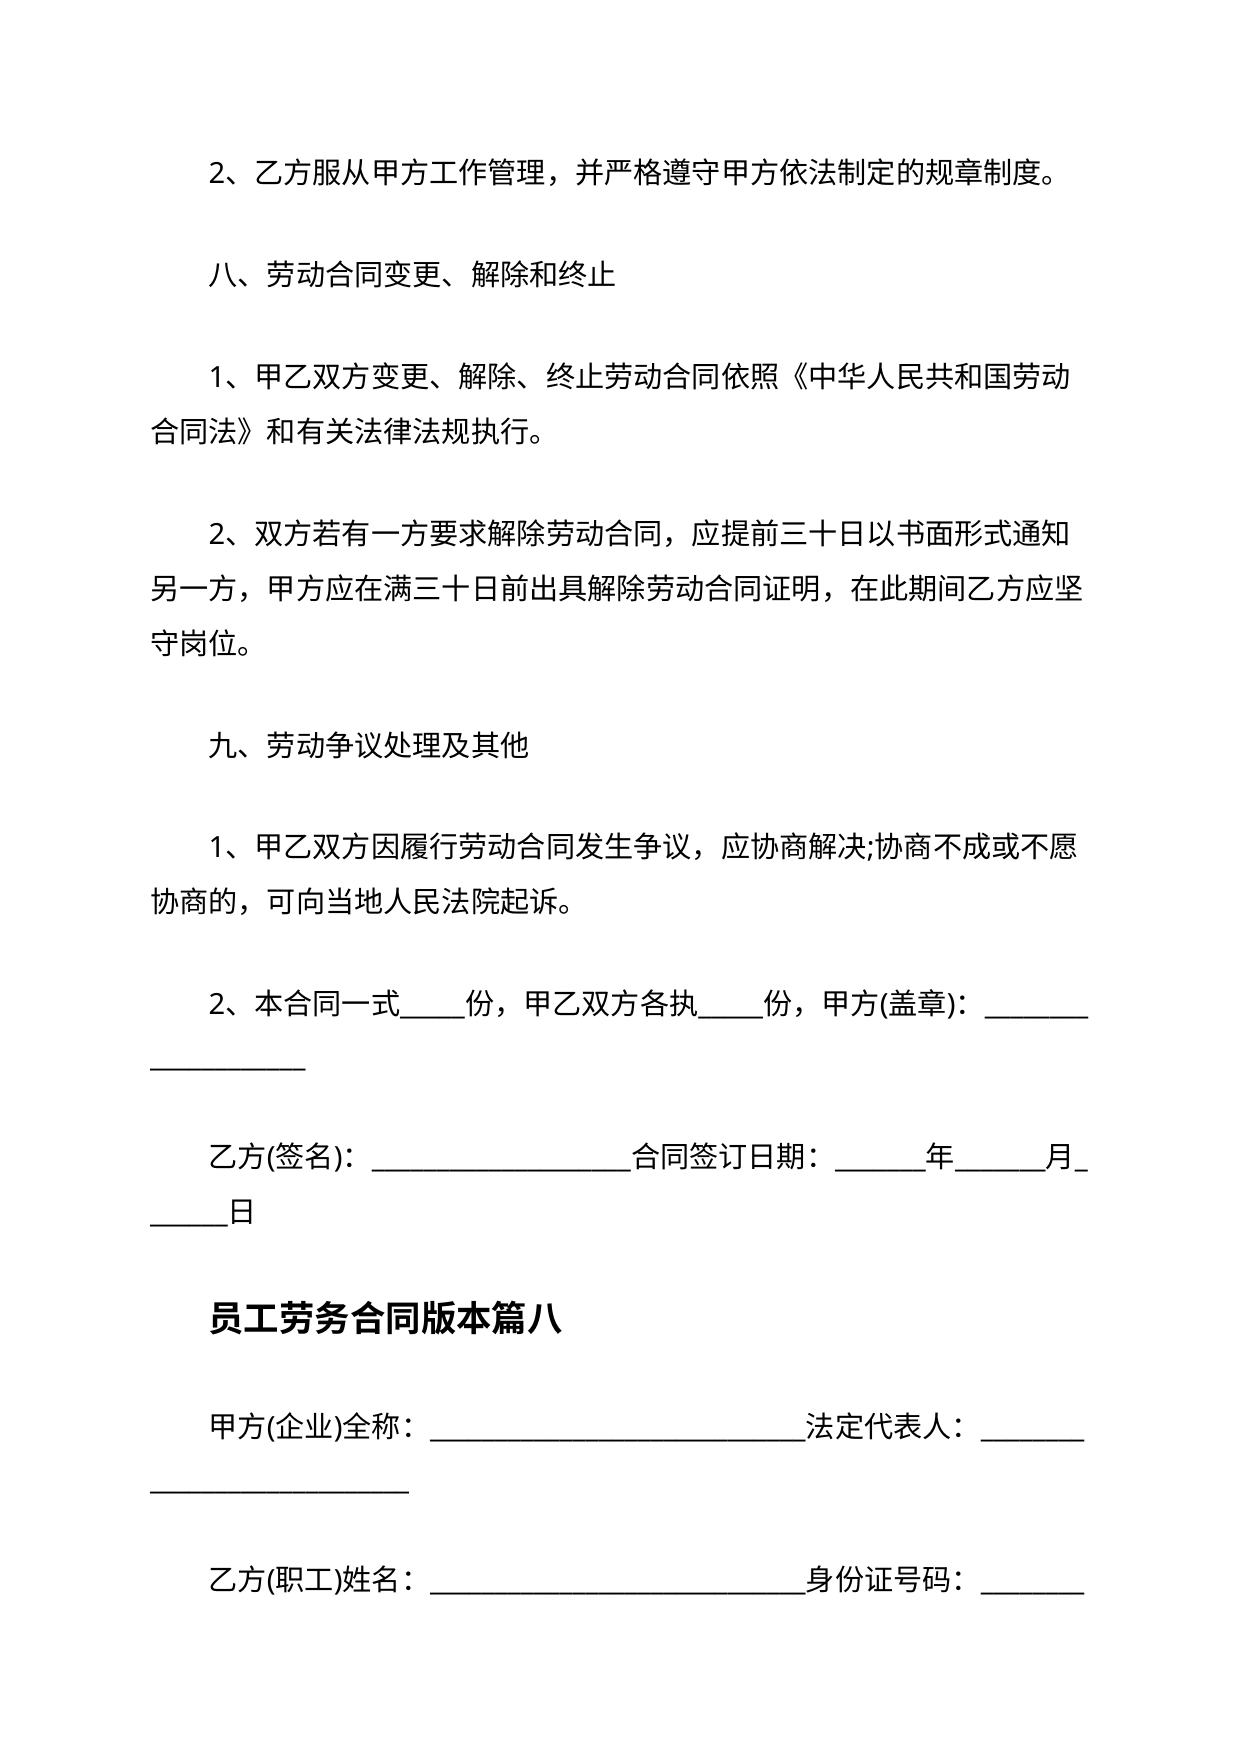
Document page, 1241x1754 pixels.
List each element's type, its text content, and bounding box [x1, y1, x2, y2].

text 2、本合同一式_____份，甲乙双方各执_____份，甲方(盖章)：____________________ [150, 981, 1090, 1075]
text 员工劳务合同版本篇八 [150, 1290, 1090, 1342]
text 八、劳动合同变更、解除和终止 [150, 252, 1090, 294]
text 1、甲乙双方因履行劳动合同发生争议，应协商解决;协商不成或不愿协商的，可向当地人民法院起诉。 [150, 824, 1090, 921]
text 乙方(签名)：____________________合同签订日期：_______年_______月_______日 [150, 1133, 1090, 1231]
text 九、劳动争议处理及其他 [150, 722, 1090, 764]
text 1、甲乙双方变更、解除、终止劳动合同依照《中华人民共和国劳动合同法》和有关法律法规执行。 [150, 354, 1090, 451]
text 2、双方若有一方要求解除劳动合同，应提前三十日以书面形式通知另一方，甲方应在满三十日前出具解除劳动合同证明，在此期间乙方应坚守岗位。 [150, 511, 1090, 663]
text 甲方(企业)全称：_____________________________法定代表人：____________________________ [150, 1404, 1090, 1498]
text 2、乙方服从甲方工作管理，并严格遵守甲方依法制定的规章制度。 [150, 150, 1090, 192]
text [150, 1557, 1090, 1599]
